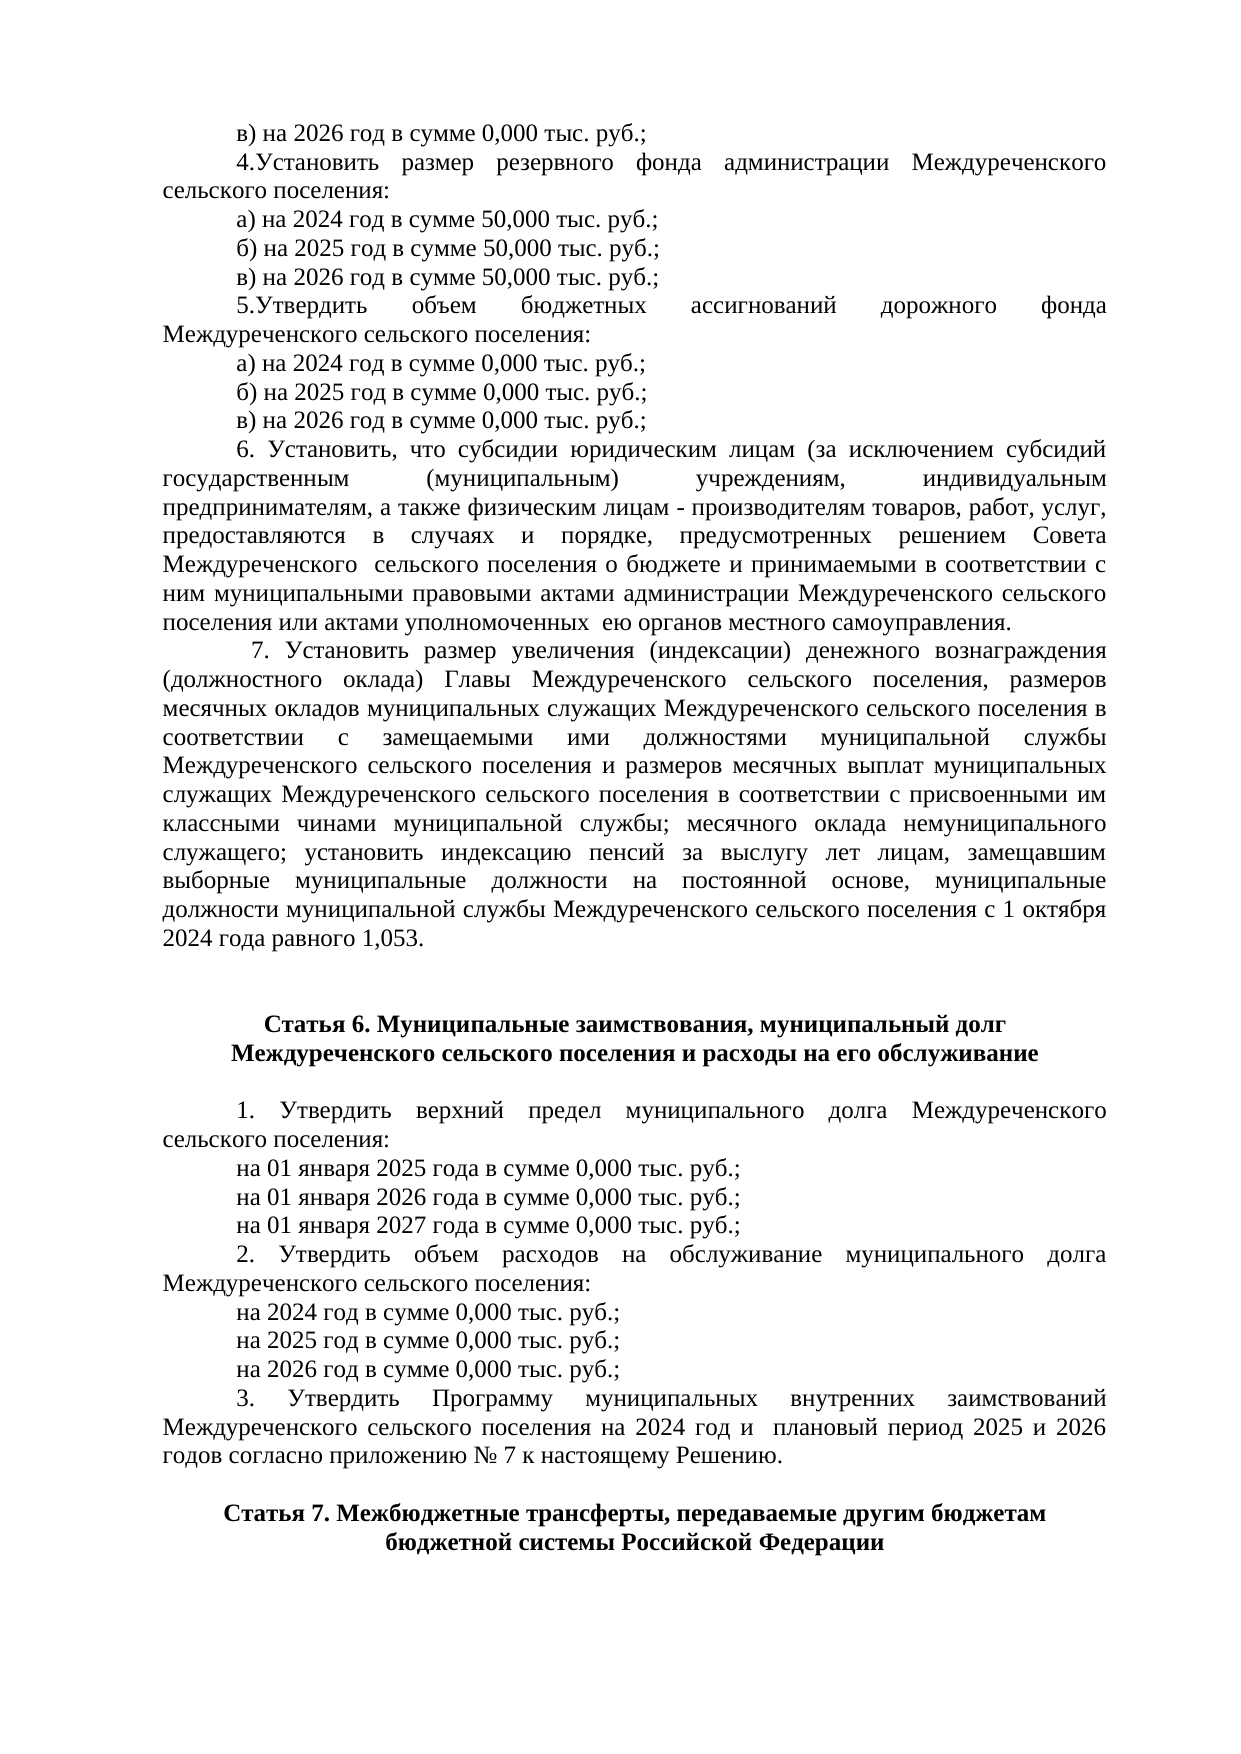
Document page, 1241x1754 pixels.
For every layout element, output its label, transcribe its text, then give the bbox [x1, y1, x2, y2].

text 3. Утвердить Программу муниципальных внутренних заимствований Междуреченского сельского поселения на 2024 год и плановый период 2025 и 2026 годов согласно приложению № 7 к настоящему Решению. [162, 1383, 1107, 1469]
text в) на 2026 год в сумме 0,000 тыс. руб.; [162, 406, 1107, 434]
text 7. Установить размер увеличения (индексации) денежного вознаграждения (должностного оклада) Главы Междуреченского сельского поселения, размеров месячных окладов муниципальных служащих Междуреченского сельского поселения в соответствии с замещаемыми ими должностями муниципальной службы Междуреченского сельского поселения и размеров месячных выплат муниципальных служащих Междуреченского сельского поселения в соответствии с присвоенными им классными чинами муниципальной службы; месячного оклада немуниципального служащего; установить индексацию пенсий за выслугу лет лицам, замещавшим выборные муниципальные должности на постоянной основе, муниципальные должности муниципальной службы Междуреченского сельского поселения с 1 октября 2024 года равного 1,053. [162, 636, 1107, 952]
text на 01 января 2026 года в сумме 0,000 тыс. руб.; [162, 1182, 1107, 1211]
text на 01 января 2027 года в сумме 0,000 тыс. руб.; [162, 1211, 1107, 1239]
text 5.Утвердить объем бюджетных ассигнований дорожного фонда Междуреченского сельского поселения: [162, 291, 1107, 348]
text в) на 2026 год в сумме 50,000 тыс. руб.; [162, 262, 1107, 291]
text в) на 2026 год в сумме 0,000 тыс. руб.; [162, 118, 1107, 147]
text б) на 2025 год в сумме 50,000 тыс. руб.; [162, 233, 1107, 262]
text б) на 2025 год в сумме 0,000 тыс. руб.; [162, 377, 1107, 406]
text 1. Утвердить верхний предел муниципального долга Междуреченского сельского поселения: [162, 1096, 1107, 1153]
text 4.Установить размер резервного фонда администрации Междуреченского сельского поселения: [162, 147, 1107, 204]
text а) на 2024 год в сумме 50,000 тыс. руб.; [162, 204, 1107, 233]
text на 2024 год в сумме 0,000 тыс. руб.; [162, 1297, 1107, 1326]
text на 2026 год в сумме 0,000 тыс. руб.; [162, 1354, 1107, 1383]
text Статья 7. Межбюджетные трансферты, передаваемые другим бюджетам бюджетной системы Российской Федерации [162, 1498, 1107, 1556]
text на 01 января 2025 года в сумме 0,000 тыс. руб.; [162, 1153, 1107, 1182]
text а) на 2024 год в сумме 0,000 тыс. руб.; [162, 348, 1107, 377]
text 2. Утвердить объем расходов на обслуживание муниципального долга Междуреченского сельского поселения: [162, 1239, 1107, 1297]
text на 2025 год в сумме 0,000 тыс. руб.; [162, 1326, 1107, 1354]
text Статья 6. Муниципальные заимствования, муниципальный долг Междуреченского сельского поселения и расходы на его обслуживание [162, 1009, 1107, 1067]
text 6. Установить, что субсидии юридическим лицам (за исключением субсидий государственным (муниципальным) учреждениям, индивидуальным предпринимателям, а также физическим лицам - производителям товаров, работ, услуг, предоставляются в случаях и порядке, предусмотренных решением Совета Междуреченского сельского поселения о бюджете и принимаемыми в соответствии с ним муниципальными правовыми актами администрации Междуреченского сельского поселения или актами уполномоченных ею органов местного самоуправления. [162, 434, 1107, 636]
